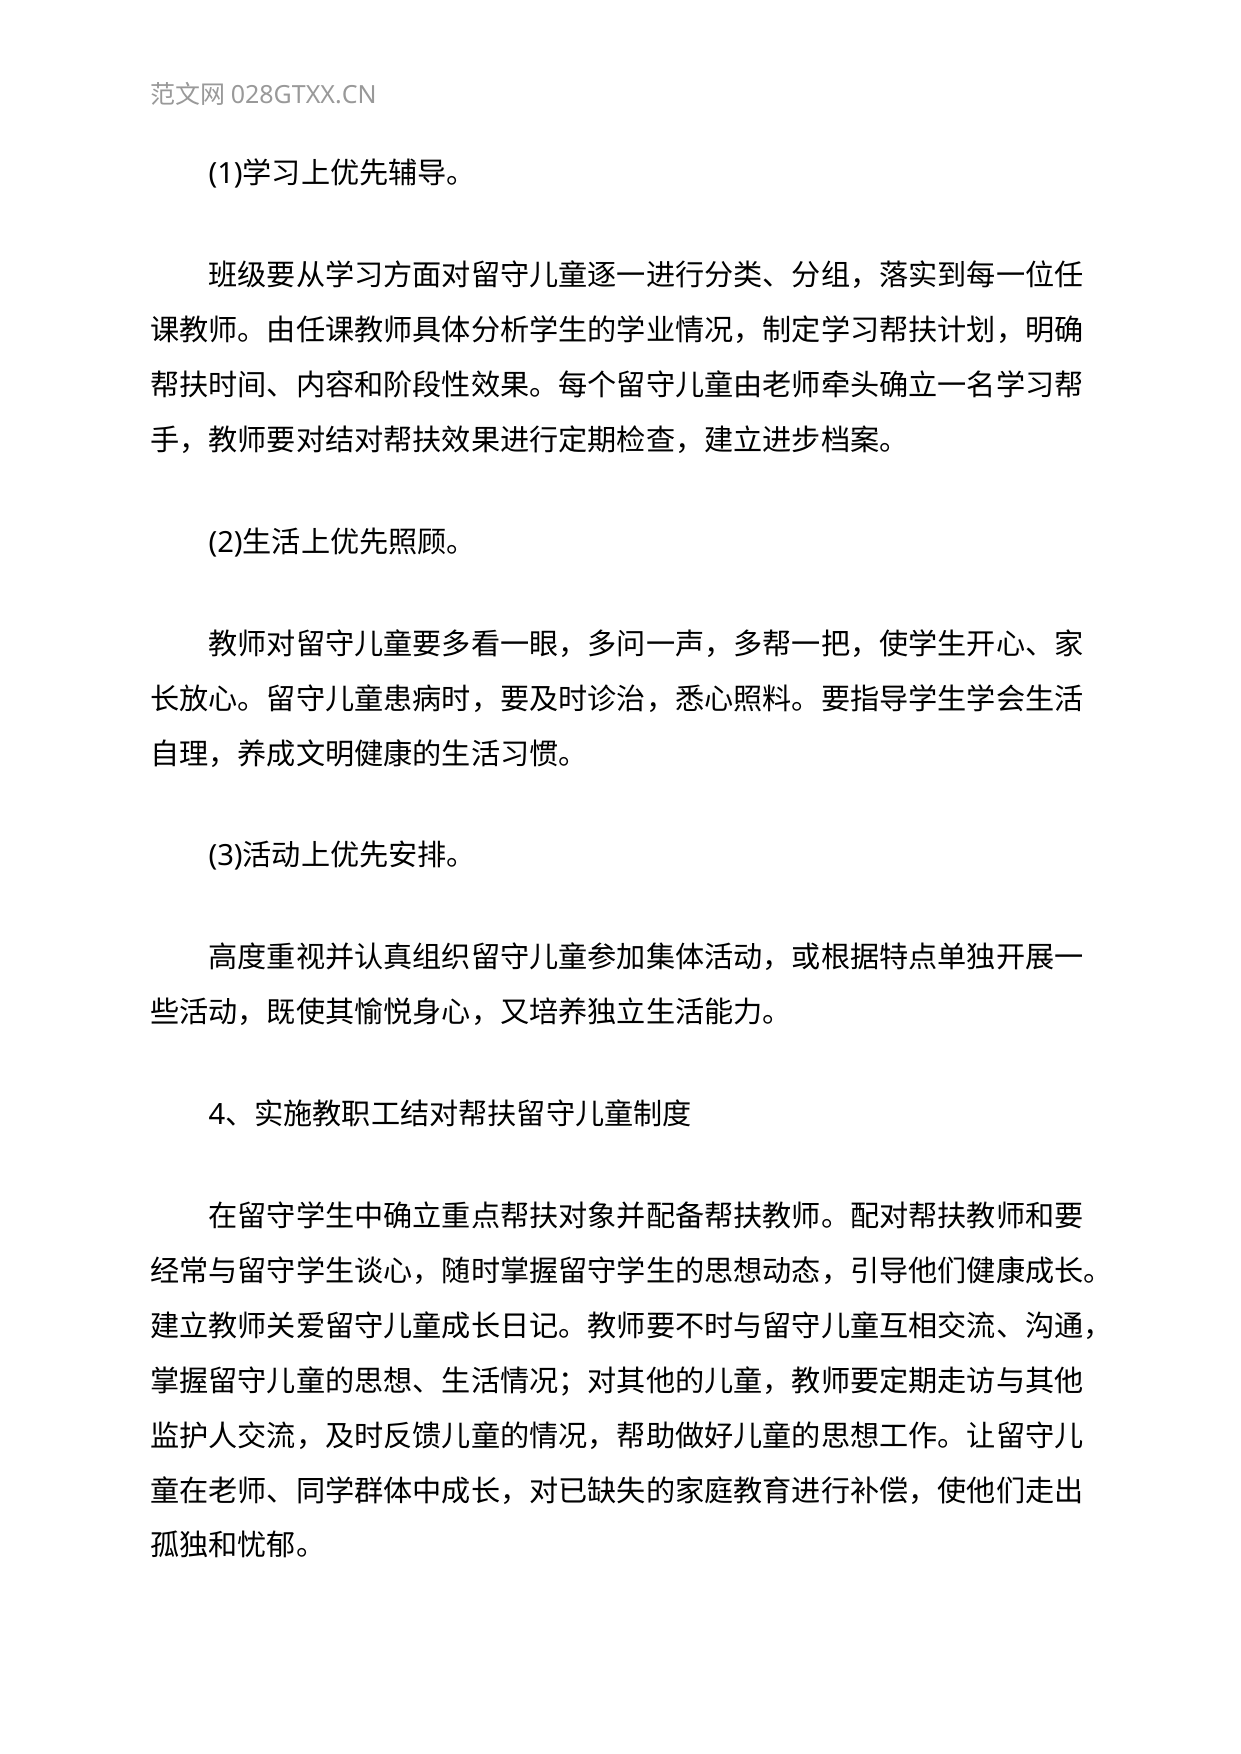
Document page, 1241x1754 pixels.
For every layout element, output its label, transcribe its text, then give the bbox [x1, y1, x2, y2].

text 在留守学生中确立重点帮扶对象并配备帮扶教师。配对帮扶教师和要经常与留守学生谈心，随时掌握留守学生的思想动态，引导他们健康成长。建立教师关爱留守儿童成长日记。教师要不时与留守儿童互相交流、沟通，掌握留守儿童的思想、生活情况；对其他的儿童，教师要定期走访与其他监护人交流，及时反馈儿童的情况，帮助做好儿童的思想工作。让留守儿童在老师、同学群体中成长，对已缺失的家庭教育进行补偿，使他们走出孤独和忧郁。 [150, 1193, 1090, 1564]
text (3)活动上优先安排。 [150, 832, 1090, 874]
text 教师对留守儿童要多看一眼，多问一声，多帮一把，使学生开心、家长放心。留守儿童患病时，要及时诊治，悉心照料。要指导学生学会生活自理，养成文明健康的生活习惯。 [150, 620, 1090, 772]
text 4、实施教职工结对帮扶留守儿童制度 [150, 1091, 1090, 1133]
text 班级要从学习方面对留守儿童逐一进行分类、分组，落实到每一位任课教师。由任课教师具体分析学生的学业情况，制定学习帮扶计划，明确帮扶时间、内容和阶段性效果。每个留守儿童由老师牵头确立一名学习帮手，教师要对结对帮扶效果进行定期检查，建立进步档案。 [150, 252, 1090, 459]
text (1)学习上优先辅导。 [150, 150, 1090, 192]
text (2)生活上优先照顾。 [150, 518, 1090, 561]
text 高度重视并认真组织留守儿童参加集体活动，或根据特点单独开展一些活动，既使其愉悦身心，又培养独立生活能力。 [150, 934, 1090, 1031]
